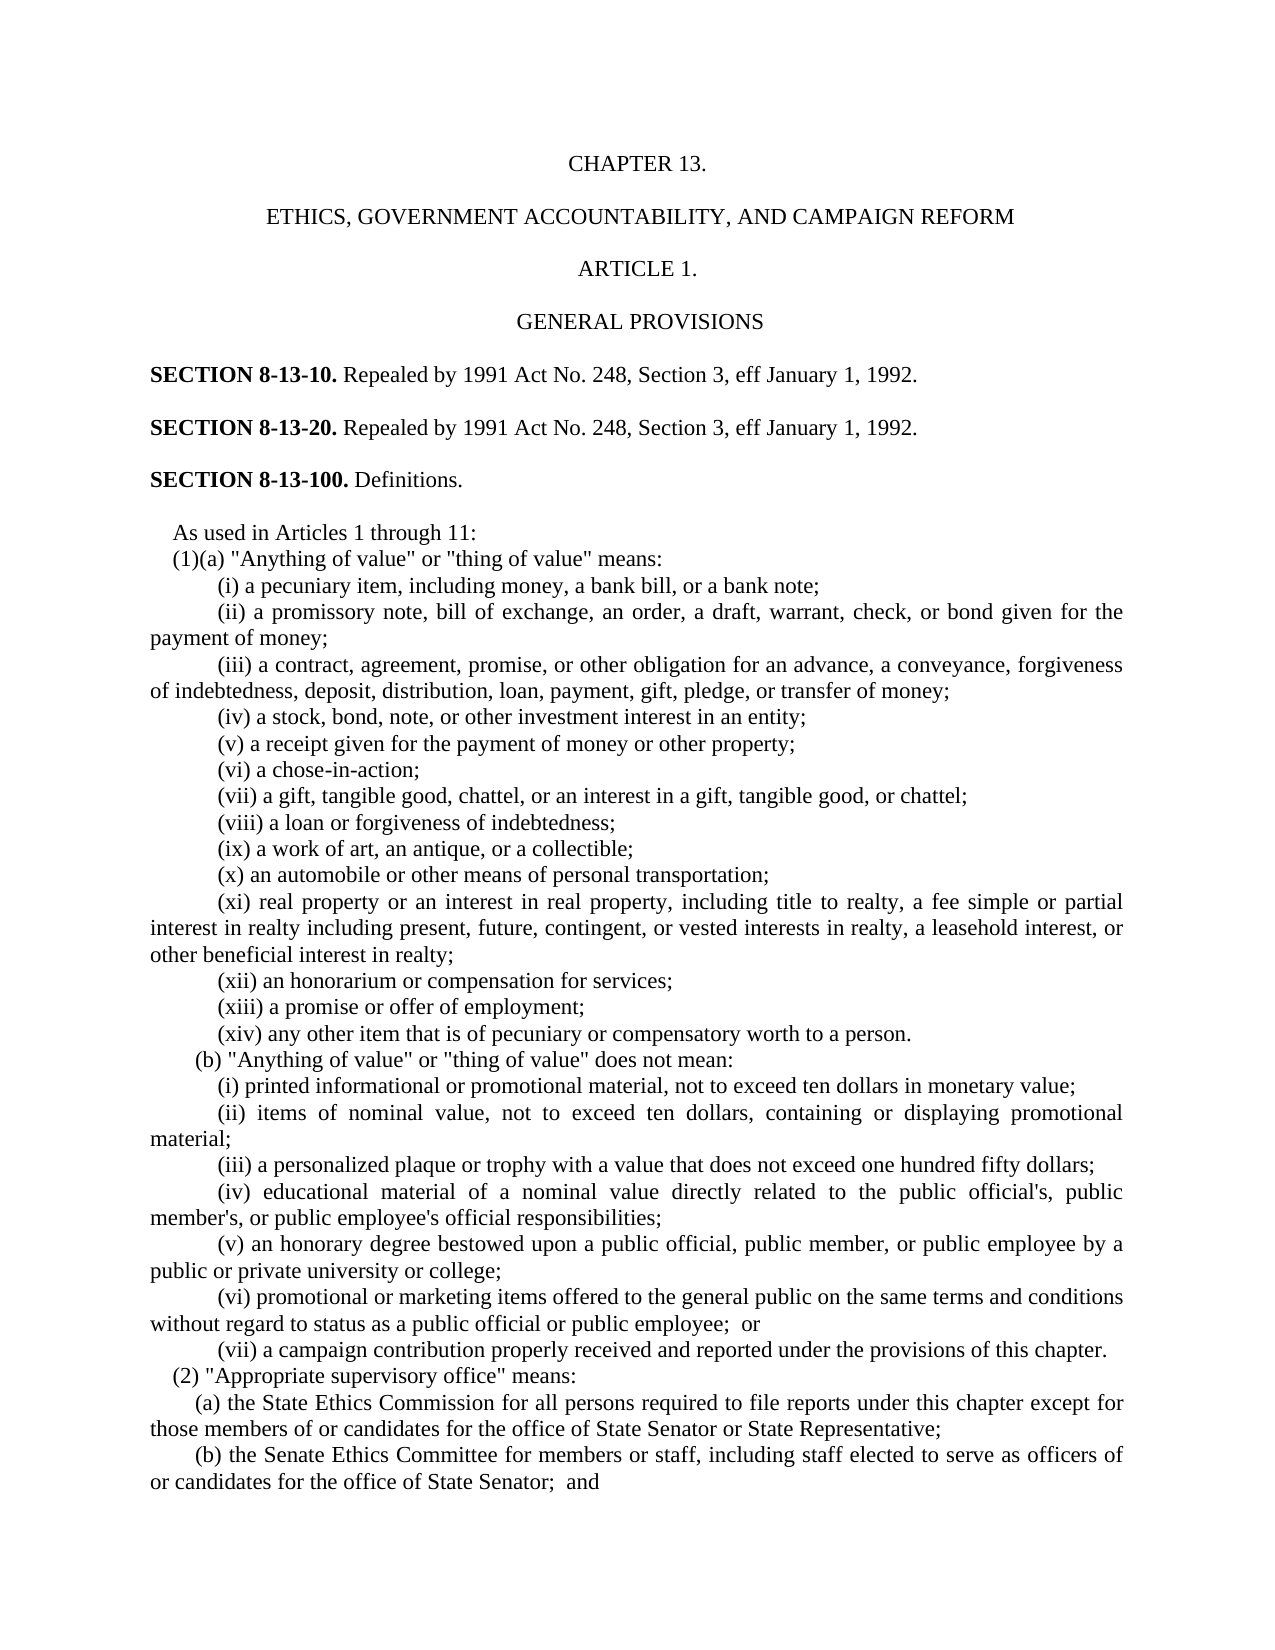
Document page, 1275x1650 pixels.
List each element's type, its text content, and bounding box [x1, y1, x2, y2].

text (a) the State Ethics Commission for all persons required to file reports under this chapter except for those members of or candidates for the office of State Senator or State Representative; [150, 1389, 1125, 1441]
text (xii) an honorarium or compensation for services; [150, 967, 1125, 993]
text (ii) a promissory note, bill of exchange, an order, a draft, warrant, check, or bond given for the payment of money; [150, 598, 1125, 651]
text (ii) items of nominal value, not to exceed ten dollars, containing or displaying promotional material; [150, 1099, 1125, 1151]
text (v) a receipt given for the payment of money or other property; [150, 730, 1125, 756]
text (iv) a stock, bond, note, or other investment interest in an entity; [150, 703, 1125, 730]
text (iv) educational material of a nominal value directly related to the public official's, public member's, or public employee's official responsibilities; [150, 1178, 1125, 1231]
text GENERAL PROVISIONS [150, 308, 1125, 334]
text (xiii) a promise or offer of employment; [150, 993, 1125, 1020]
text SECTION 8-13-10. Repealed by 1991 Act No. 248, Section 3, eff January 1, 1992. [150, 361, 1125, 387]
text (vii) a gift, tangible good, chattel, or an interest in a gift, tangible good, or chattel; [150, 782, 1125, 809]
text (x) an automobile or other means of personal transportation; [150, 862, 1125, 888]
text (b) "Anything of value" or "thing of value" does not mean: [150, 1046, 1125, 1072]
text (viii) a loan or forgiveness of indebtedness; [150, 809, 1125, 835]
text ARTICLE 1. [150, 255, 1125, 282]
text (i) a pecuniary item, including money, a bank bill, or a bank note; [150, 572, 1125, 598]
text (iii) a personalized plaque or trophy with a value that does not exceed one hundred fifty dollars; [150, 1151, 1125, 1178]
text CHAPTER 13. [150, 150, 1125, 176]
text (vii) a campaign contribution properly received and reported under the provisions of this chapter. [150, 1336, 1125, 1362]
text (b) the Senate Ethics Committee for members or staff, including staff elected to serve as officers of or candidates for the office of State Senator; and [150, 1441, 1125, 1494]
text (v) an honorary degree bestowed upon a public official, public member, or public employee by a public or private university or college; [150, 1231, 1125, 1283]
text ETHICS, GOVERNMENT ACCOUNTABILITY, AND CAMPAIGN REFORM [150, 203, 1125, 229]
text (iii) a contract, agreement, promise, or other obligation for an advance, a conveyance, forgiveness of indebtedness, deposit, distribution, loan, payment, gift, pledge, or transfer of money; [150, 651, 1125, 703]
text SECTION 8-13-100. Definitions. [150, 466, 1125, 493]
text (xi) real property or an interest in real property, including title to realty, a fee simple or partial interest in realty including present, future, contingent, or vested interests in realty, a leasehold interest, or other beneficial interest in realty; [150, 888, 1125, 967]
text As used in Articles 1 through 11: [150, 519, 1125, 545]
text (ix) a work of art, an antique, or a collectible; [150, 835, 1125, 862]
text (1)(a) "Anything of value" or "thing of value" means: [150, 545, 1125, 572]
text (i) printed informational or promotional material, not to exceed ten dollars in monetary value; [150, 1072, 1125, 1099]
text (xiv) any other item that is of pecuniary or compensatory worth to a person. [150, 1020, 1125, 1046]
text (vi) a chose-in-action; [150, 756, 1125, 782]
text SECTION 8-13-20. Repealed by 1991 Act No. 248, Section 3, eff January 1, 1992. [150, 413, 1125, 440]
text (vi) promotional or marketing items offered to the general public on the same terms and conditions without regard to status as a public official or public employee; or [150, 1283, 1125, 1336]
text (2) "Appropriate supervisory office" means: [150, 1362, 1125, 1389]
